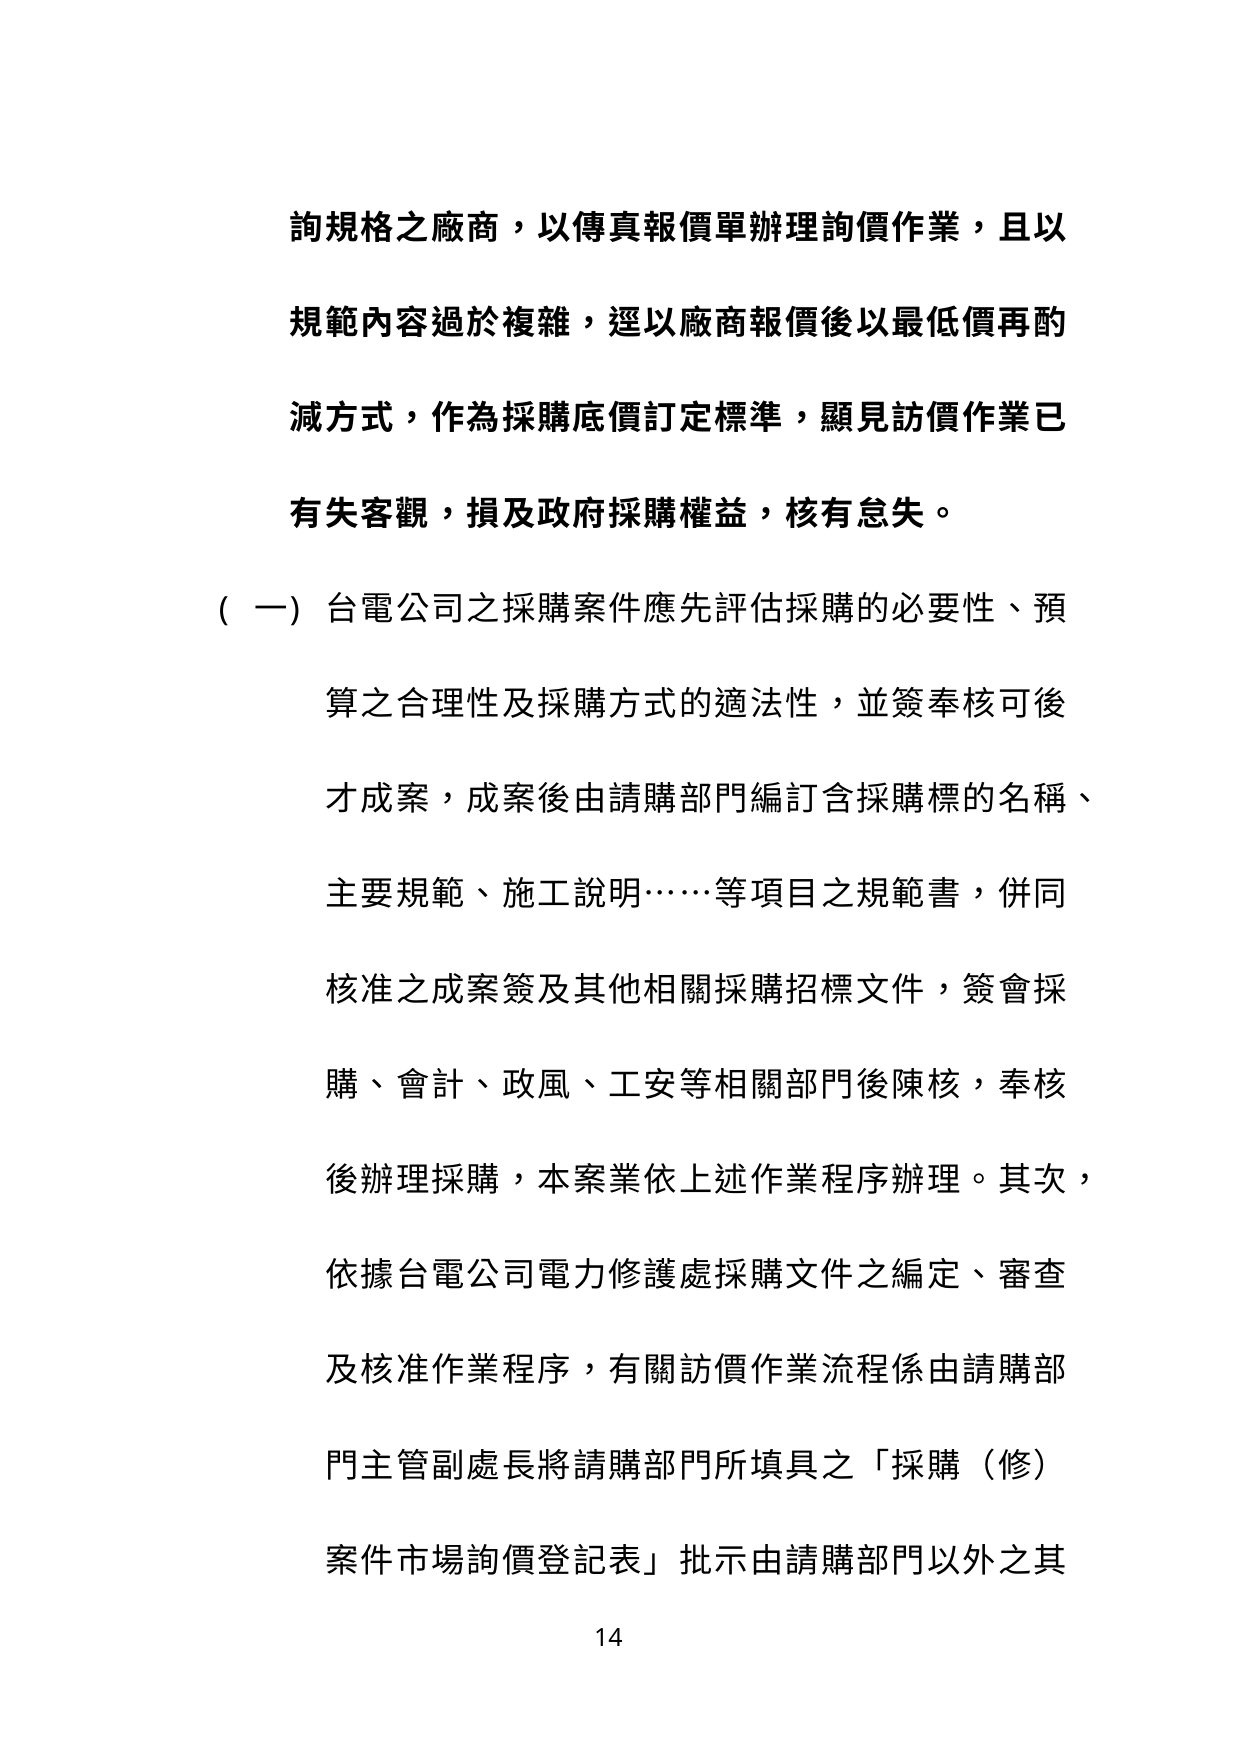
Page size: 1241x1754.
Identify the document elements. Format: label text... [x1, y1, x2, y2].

list 台電公司執行立式車床採購訪價作業，係以產品特殊規格訪價不易為由，遂由主辦部門提供承作過或洽詢規格之廠商，以傳真報價單辦理詢價作業，且以規範內容過於複雜，逕以廠商報價後以最低價再酌減方式，作為採購底價訂定標準，顯見訪價作業已有失客觀，損及政府採購權益，核有怠失。 [183, 177, 1069, 558]
